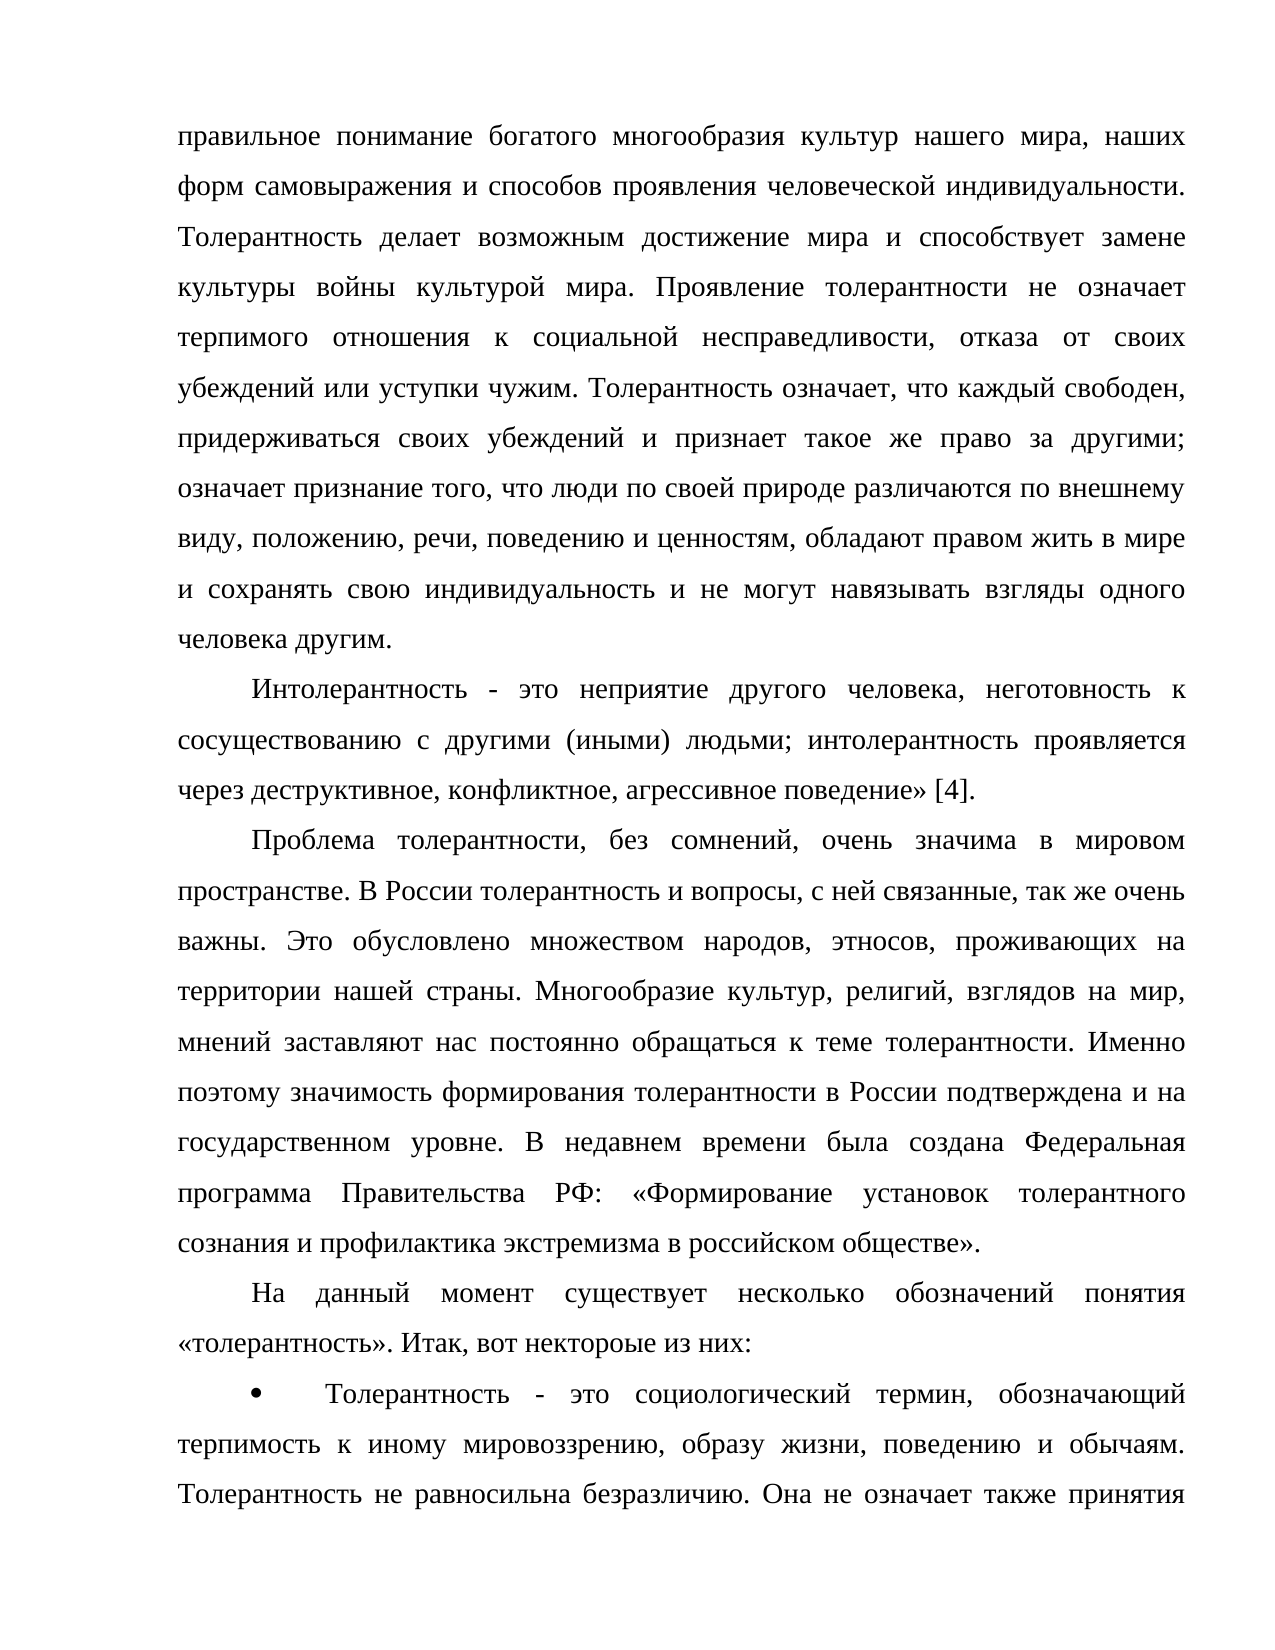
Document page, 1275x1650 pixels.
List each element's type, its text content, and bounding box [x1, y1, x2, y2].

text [177, 118, 1186, 655]
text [177, 1376, 1186, 1510]
text Интолерантность - это неприятие другого человека, неготовность к сосуществованию с другими (иными) людьми; интолерантность проявляется через деструктивное, конфликтное, агрессивное поведение» [4]. [177, 672, 1186, 806]
text Проблема толерантности, без сомнений, очень значима в мировом пространстве. В России толерантность и вопросы, с ней связанные, так же очень важны. Это обусловлено множеством народов, этносов, проживающих на территории нашей страны. Многообразие культур, религий, взглядов на мир, мнений заставляют нас постоянно обращаться к теме толерантности. Именно поэтому значимость формирования толерантности в России подтверждена и на государственном уровне. В недавнем времени была создана Федеральная программа Правительства РФ: «Формирование установок толерантного сознания и профилактика экстремизма в российском обществе». [177, 822, 1186, 1258]
text На данный момент существует несколько обозначений понятия «толерантность». Итак, вот нектороые из них: [177, 1275, 1186, 1359]
